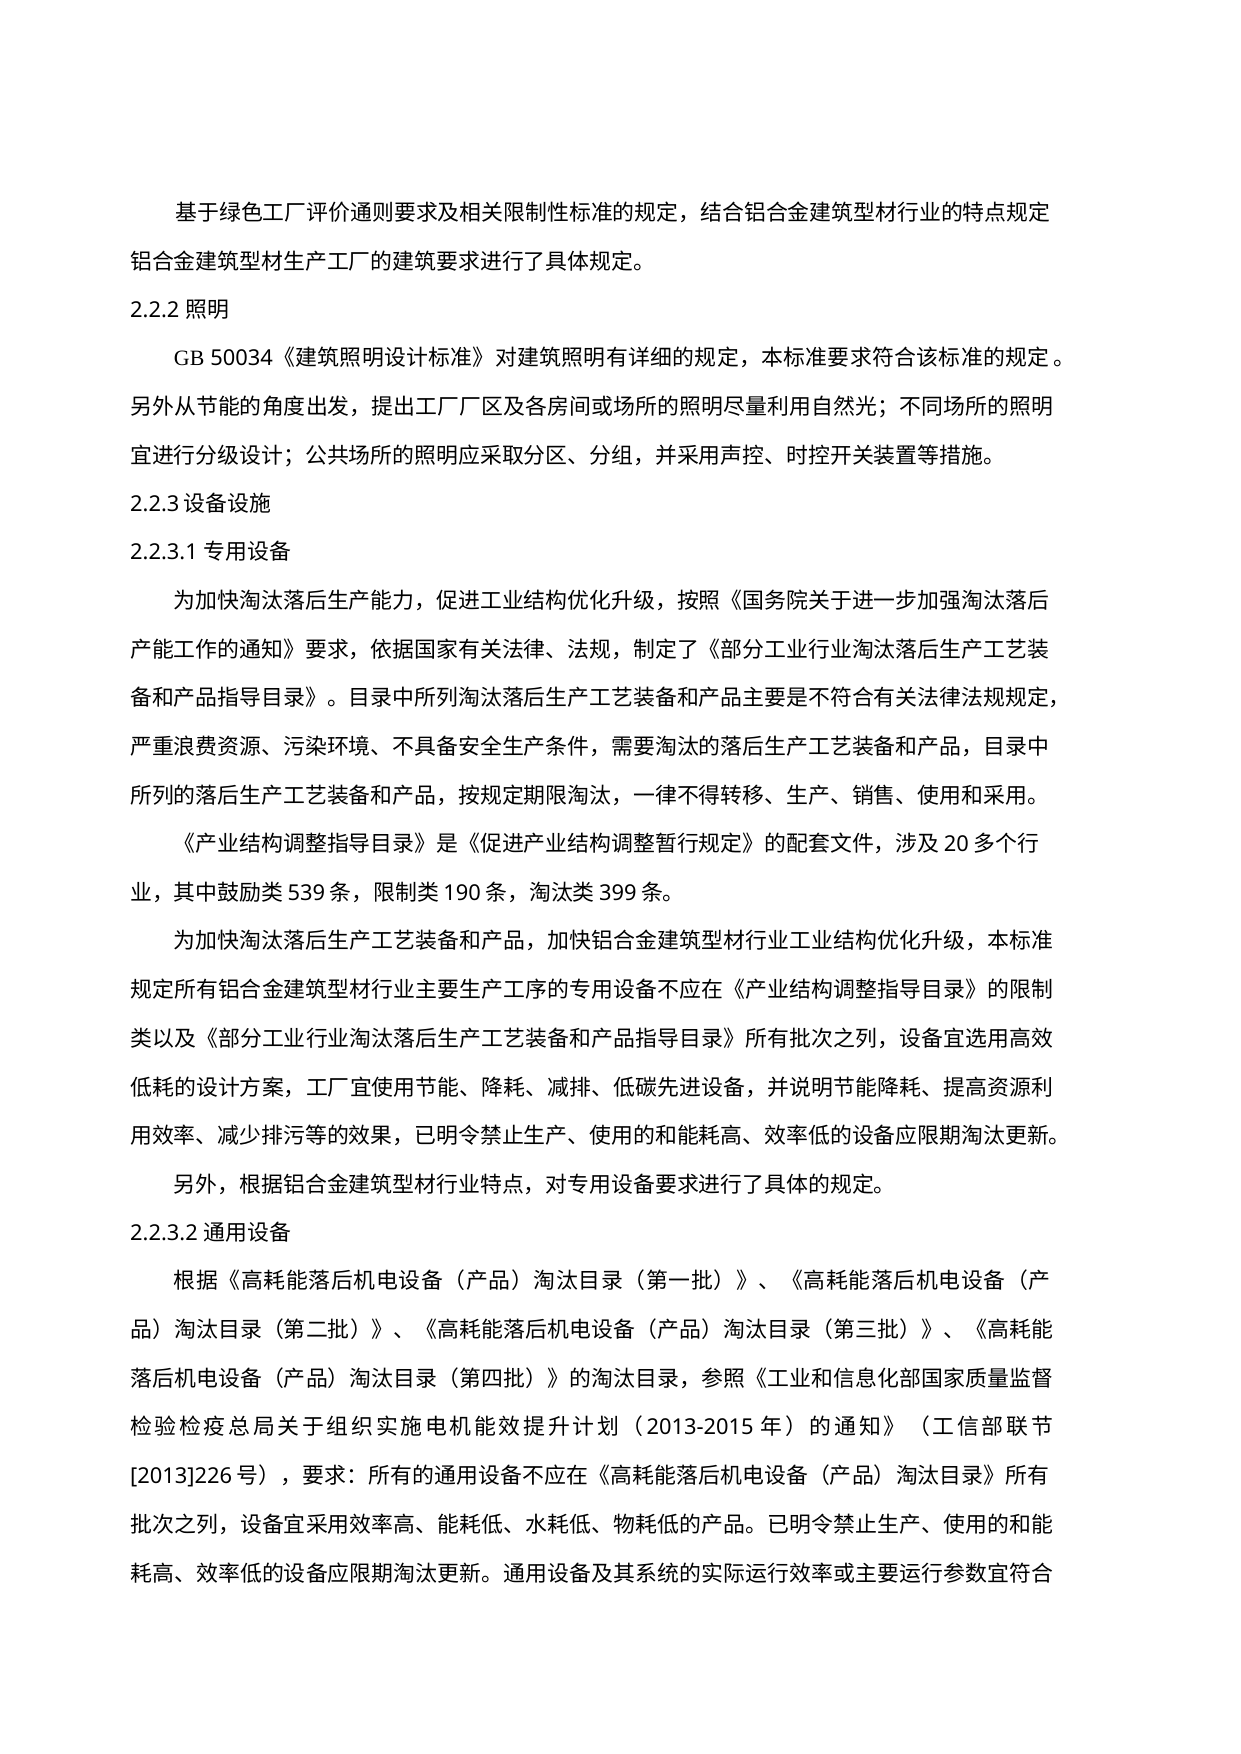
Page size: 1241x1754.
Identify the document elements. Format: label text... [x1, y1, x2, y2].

text 2.2.3.2 通用设备 [130, 1214, 1053, 1247]
text 《产业结构调整指导目录》是《促进产业结构调整暂行规定》的配套文件，涉及20多个行业，其中鼓励类539条，限制类190条，淘汰类399条。 [130, 826, 1053, 907]
text 基于绿色工厂评价通则要求及相关限制性标准的规定，结合铝合金建筑型材行业的特点规定铝合金建筑型材生产工厂的建筑要求进行了具体规定。 [130, 194, 1053, 276]
list 另外，根据铝合金建筑型材行业特点，对专用设备要求进行了具体的规定。 [130, 1166, 1053, 1199]
text 2.2.2 照明 [130, 292, 1053, 324]
text GB 50034《建筑照明设计标准》对建筑照明有详细的规定，本标准要求符合该标准的规定。另外从节能的角度出发，提出工厂厂区及各房间或场所的照明尽量利用自然光；不同场所的照明宜进行分级设计；公共场所的照明应采取分区、分组，并采用声控、时控开关装置等措施。 [130, 340, 1053, 470]
text 2.2.3设备设施 [130, 486, 1053, 518]
list 为加快淘汰落后生产工艺装备和产品，加快铝合金建筑型材行业工业结构优化升级，本标准规定所有铝合金建筑型材行业主要生产工序的专用设备不应在《产业结构调整指导目录》的限制类以及《部分工业行业淘汰落后生产工艺装备和产品指导目录》所有批次之列，设备宜选用高效低耗的设计方案，工厂宜使用节能、降耗、减排、低碳先进设备，并说明节能降耗、提高资源利用效率、减少排污等的效果，已明令禁止生产、使用的和能耗高、效率低的设备应限期淘汰更新。 [130, 923, 1053, 1150]
text 2.2.3.1 专用设备 [130, 534, 1053, 567]
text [130, 1263, 1053, 1588]
text 为加快淘汰落后生产能力，促进工业结构优化升级，按照《国务院关于进一步加强淘汰落后产能工作的通知》要求，依据国家有关法律、法规，制定了《部分工业行业淘汰落后生产工艺装备和产品指导目录》。目录中所列淘汰落后生产工艺装备和产品主要是不符合有关法律法规规定，严重浪费资源、污染环境、不具备安全生产条件，需要淘汰的落后生产工艺装备和产品，目录中所列的落后生产工艺装备和产品，按规定期限淘汰，一律不得转移、生产、销售、使用和采用。 [130, 582, 1053, 810]
